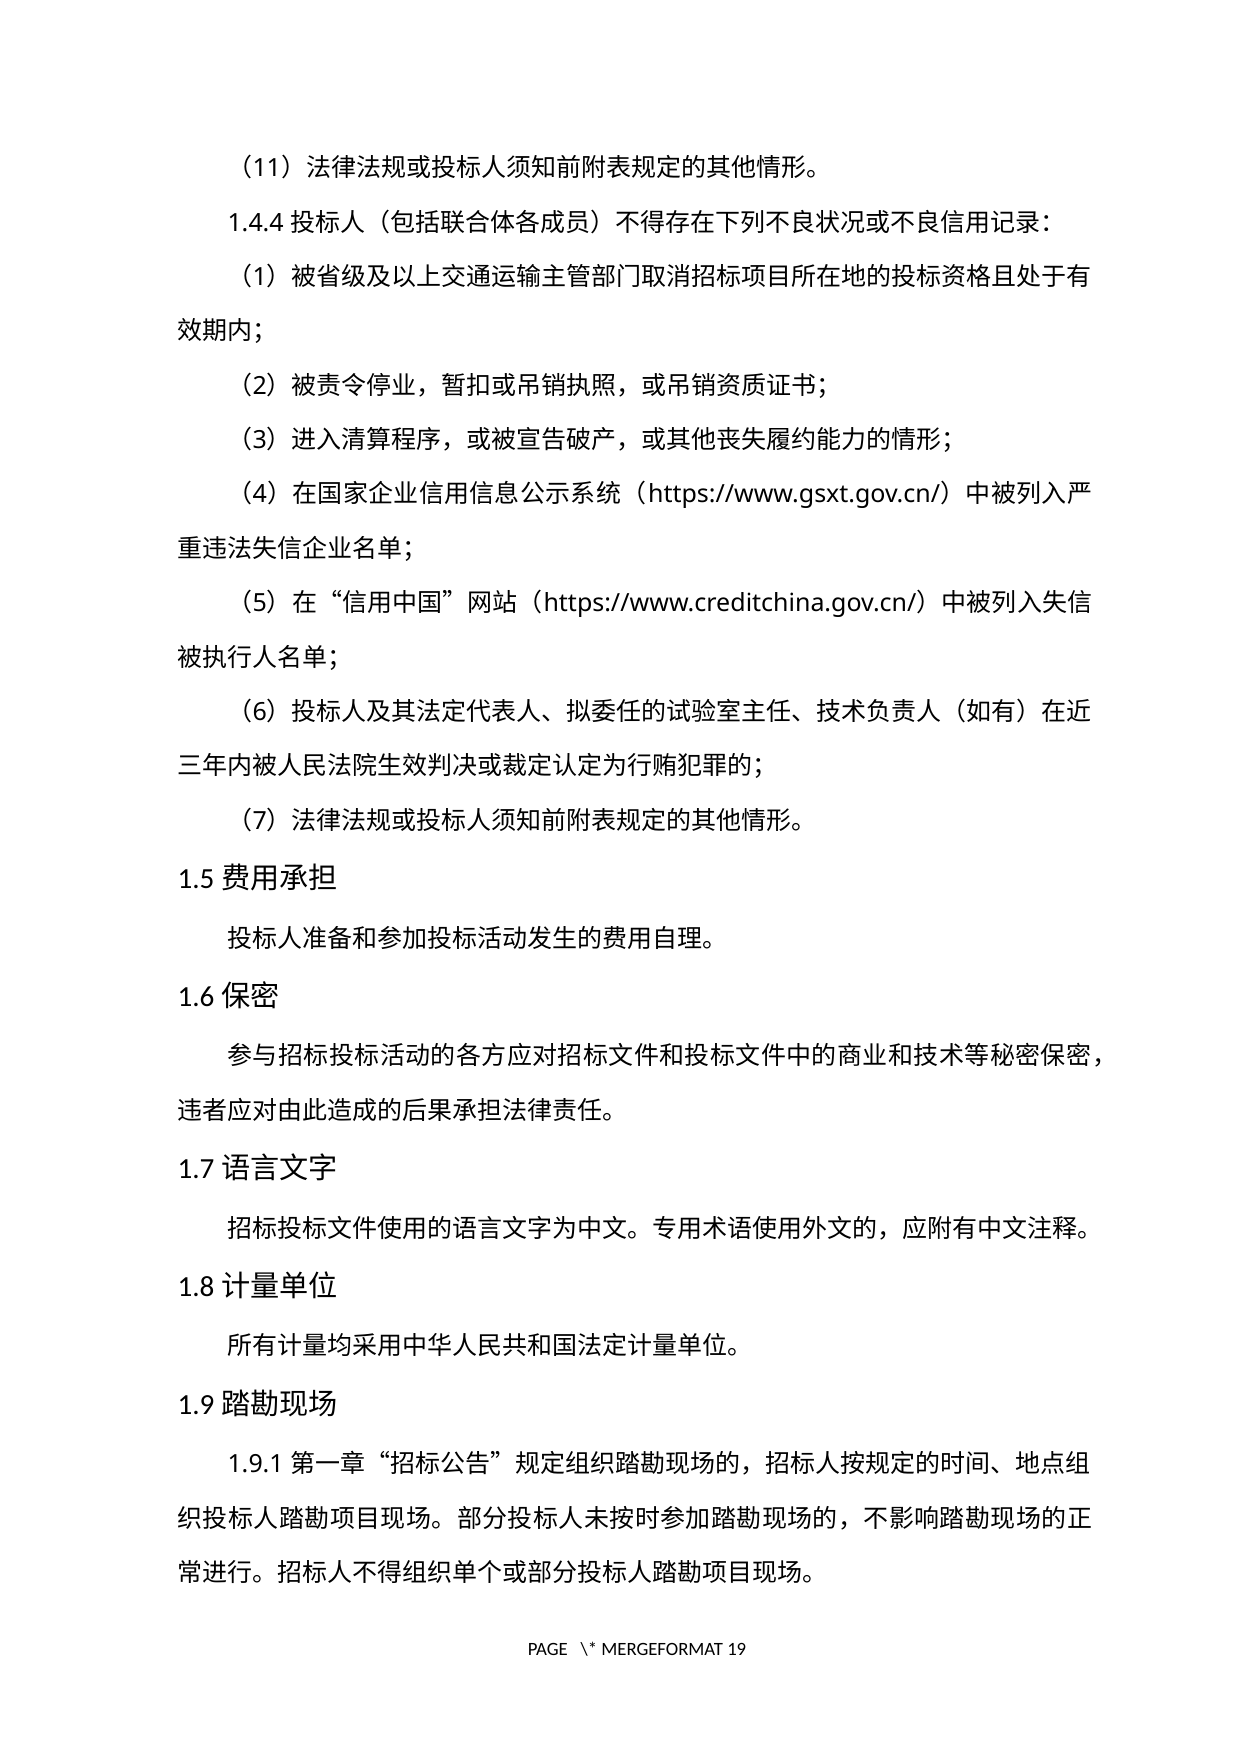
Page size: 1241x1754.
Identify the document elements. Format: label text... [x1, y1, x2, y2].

text 所有计量均采用中华人民共和国法定计量单位。 [177, 1326, 1092, 1362]
text 参与招标投标活动的各方应对招标文件和投标文件中的商业和技术等秘密保密，违者应对由此造成的后果承担法律责任。 [177, 1036, 1092, 1126]
text （2）被责令停业，暂扣或吊销执照，或吊销资质证书； [177, 365, 1092, 401]
text （5）在“信用中国”网站（https://www.creditchina.gov.cn/）中被列入失信被执行人名单； [177, 583, 1092, 673]
text 招标投标文件使用的语言文字为中文。专用术语使用外文的，应附有中文注释。 [177, 1208, 1092, 1244]
text （1）被省级及以上交通运输主管部门取消招标项目所在地的投标资格且处于有效期内； [177, 256, 1092, 347]
text （6）投标人及其法定代表人、拟委任的试验室主任、技术负责人（如有）在近三年内被人民法院生效判决或裁定认定为行贿犯罪的； [177, 691, 1092, 782]
text 1.4.4 投标人（包括联合体各成员）不得存在下列不良状况或不良信用记录： [177, 202, 1092, 238]
text （4）在国家企业信用信息公示系统（https://www.gsxt.gov.cn/）中被列入严重违法失信企业名单； [177, 474, 1092, 564]
subtitle 1.7 语言文字 [177, 1144, 1092, 1187]
text （3）进入清算程序，或被宣告破产，或其他丧失履约能力的情形； [177, 419, 1092, 456]
text 1.9.1 第一章“招标公告”规定组织踏勘现场的，招标人按规定的时间、地点组织投标人踏勘项目现场。部分投标人未按时参加踏勘现场的，不影响踏勘现场的正常进行。招标人不得组织单个或部分投标人踏勘项目现场。 [177, 1444, 1092, 1589]
text （7）法律法规或投标人须知前附表规定的其他情形。 [177, 800, 1092, 836]
subtitle 1.6 保密 [177, 972, 1092, 1015]
subtitle 1.8 计量单位 [177, 1262, 1092, 1305]
text （11）法律法规或投标人须知前附表规定的其他情形。 [177, 148, 1092, 184]
subtitle 1.9 踏勘现场 [177, 1380, 1092, 1422]
text 投标人准备和参加投标活动发生的费用自理。 [177, 918, 1092, 954]
subtitle 1.5 费用承担 [177, 854, 1092, 897]
